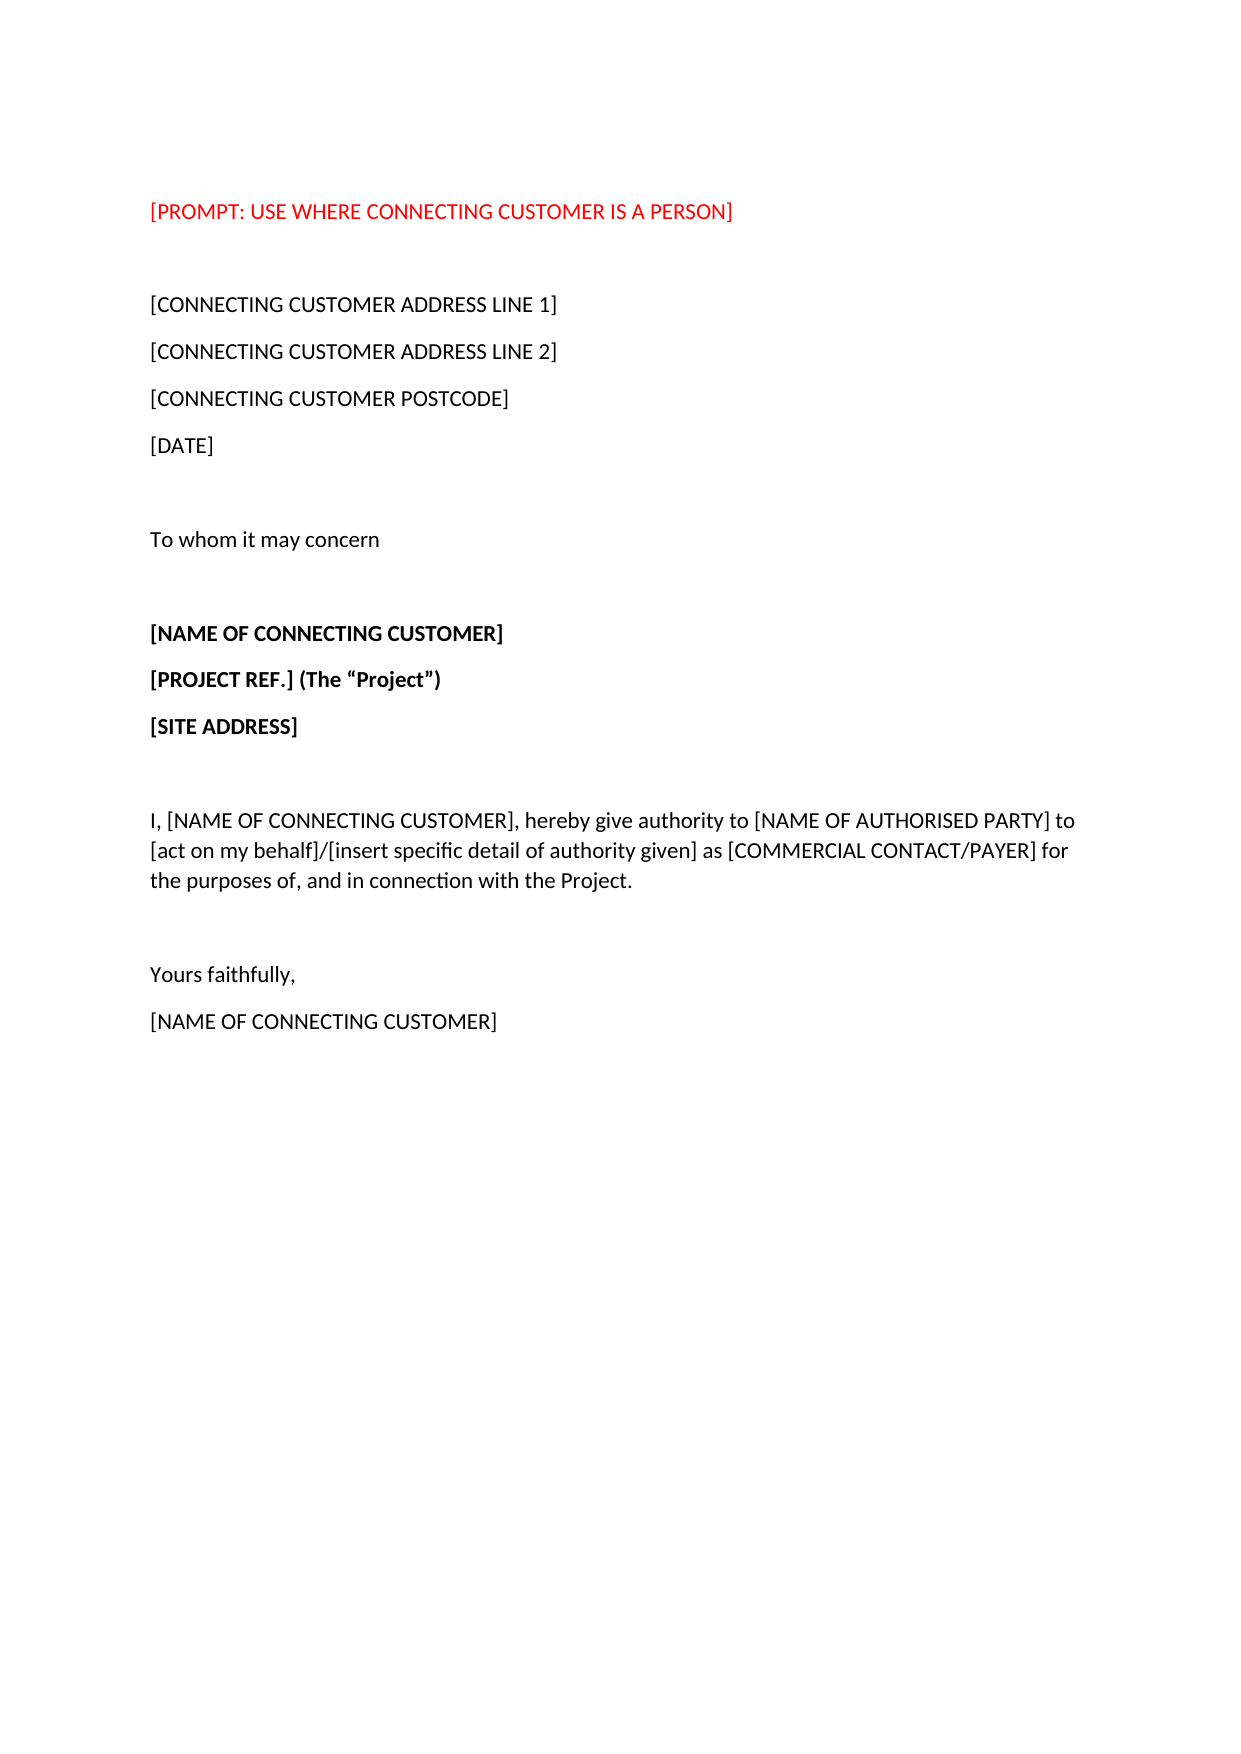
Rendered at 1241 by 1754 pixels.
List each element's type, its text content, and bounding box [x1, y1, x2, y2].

text [CONNECTING CUSTOMER ADDRESS LINE 1] [150, 291, 1090, 319]
text [CONNECTING CUSTOMER ADDRESS LINE 2] [150, 337, 1090, 366]
text [DATE] [150, 431, 1090, 459]
text [SITE ADDRESS] [150, 712, 1090, 741]
text [CONNECTING CUSTOMER POSTCODE] [150, 384, 1090, 412]
text [NAME OF CONNECTING CUSTOMER] [150, 619, 1090, 647]
text [NAME OF CONNECTING CUSTOMER] [150, 1007, 1090, 1035]
text [PROJECT REF.] (The “Project”) [150, 666, 1090, 694]
text To whom it may concern [150, 525, 1090, 553]
text I, [NAME OF CONNECTING CUSTOMER], hereby give authority to [NAME OF AUTHORISED PARTY] to [act on my behalf]/[insert specific detail of authority given] as [COMMERCIAL CONTACT/PAYER] for the purposes of, and in connection with the Project. [150, 806, 1090, 895]
text [PROMPT: USE WHERE CONNECTING CUSTOMER IS A PERSON] [150, 197, 1090, 225]
text Yours faithfully, [150, 960, 1090, 988]
